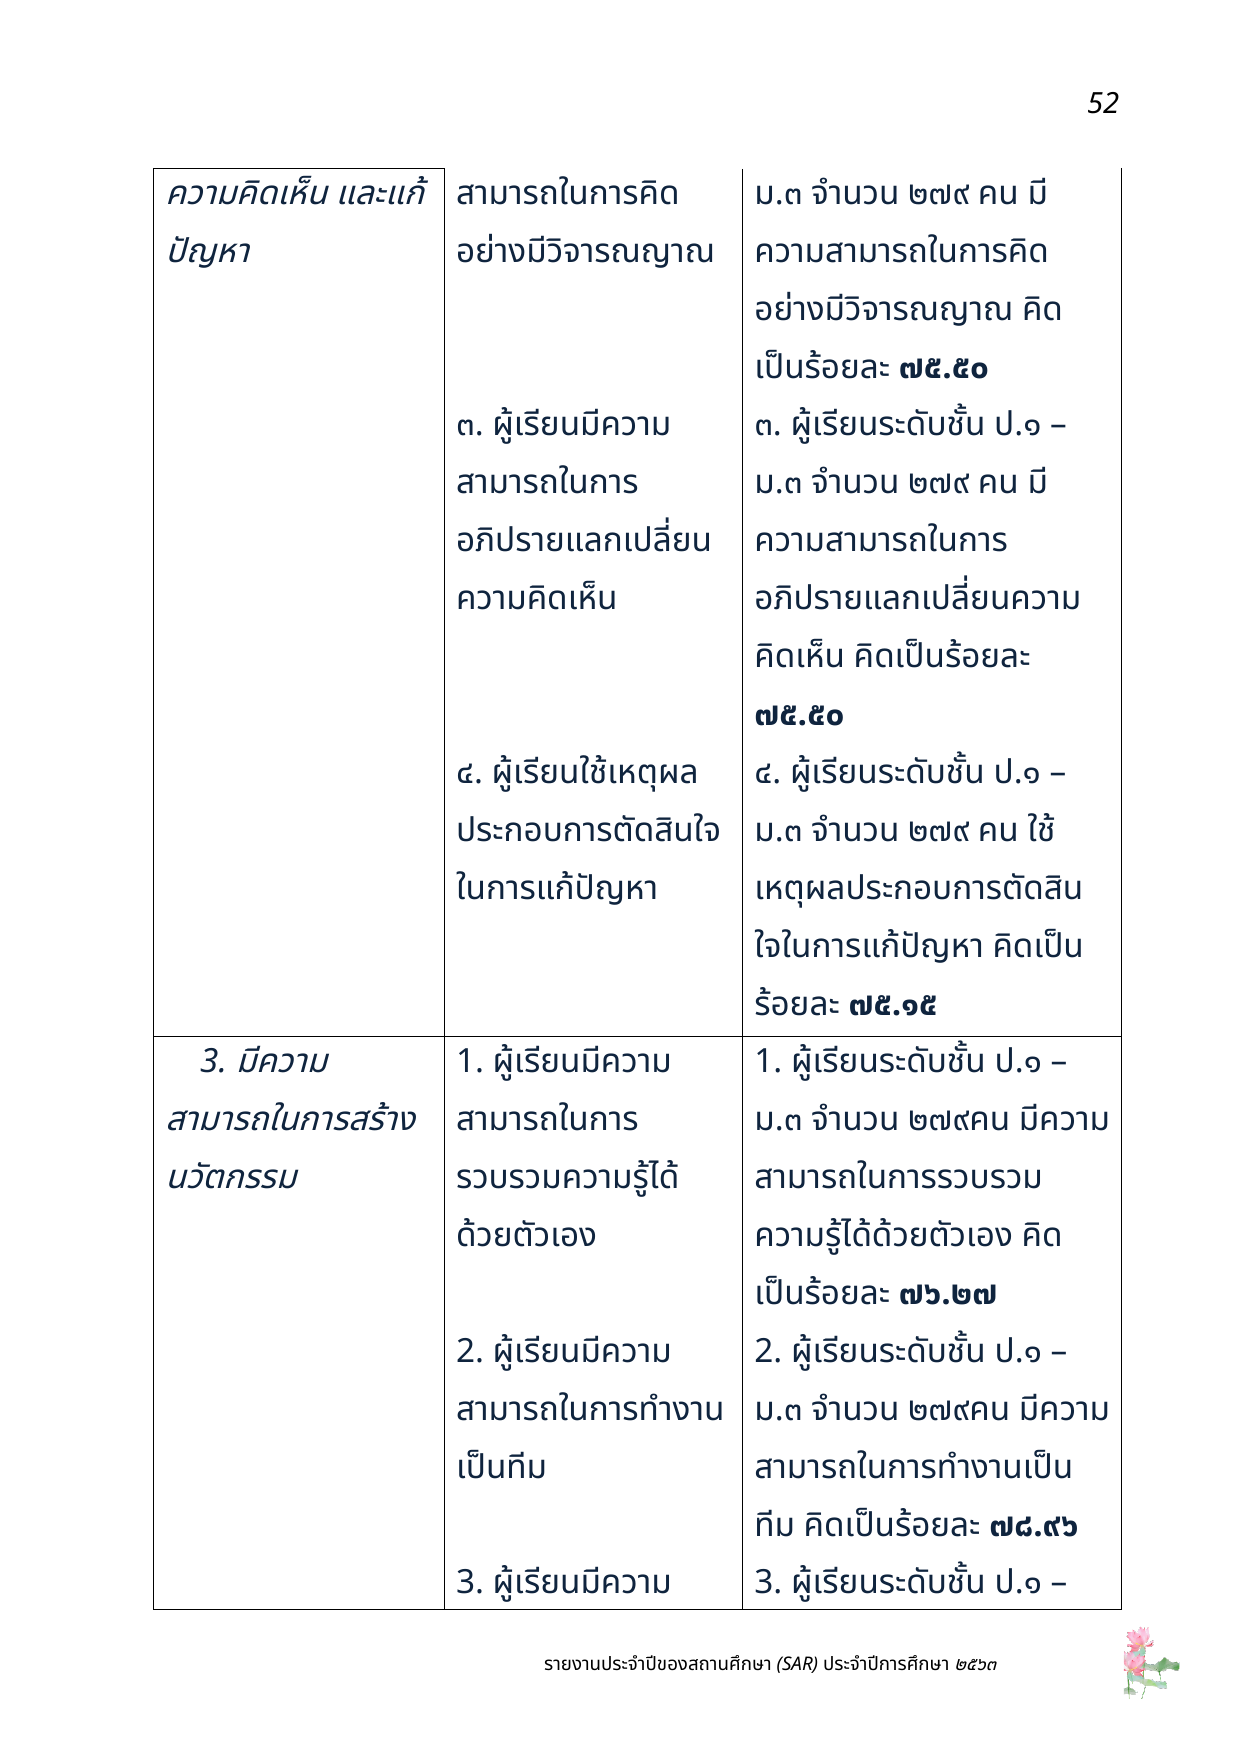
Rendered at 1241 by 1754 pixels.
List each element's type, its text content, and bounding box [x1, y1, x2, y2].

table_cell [743, 1557, 1121, 1609]
table_cell ๓. ผู้เรียนมีความสามารถในการอภิปรายแลกเปลี่ยนความคิดเห็น [445, 399, 742, 747]
table_cell 1. ผู้เรียนระดับชั้น ป.๑ – ม.๓ จำนวน ๒๗๙คน มีความสามารถในการรวบรวมความรู้ได้ด้วยตัวเอง คิดเป็นร้อยละ ๗๖.๒๗ [743, 1037, 1121, 1326]
table_cell ๔. ผู้เรียนใช้เหตุผลประกอบการตัดสินใจในการแก้ปัญหา [445, 747, 742, 1036]
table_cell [743, 168, 1121, 399]
table_cell 3. มีความสามารถในการสร้างนวัตกรรม [154, 1037, 444, 1609]
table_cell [445, 168, 742, 399]
table_cell ๔. ผู้เรียนระดับชั้น ป.๑ – ม.๓ จำนวน ๒๗๙ คน ใช้เหตุผลประกอบการตัดสินใจในการแก้ปัญหา คิดเป็นร้อยละ ๗๕.๑๕ [743, 747, 1121, 1036]
table_cell 2. ผู้เรียนมีความสามารถในการทำงานเป็นทีม [445, 1326, 742, 1557]
table_cell 2. ผู้เรียนระดับชั้น ป.๑ – ม.๓ จำนวน ๒๗๙คน มีความสามารถในการทำงานเป็นทีม คิดเป็นร้อยละ ๗๘.๙๖ [743, 1326, 1121, 1557]
table_cell 1. ผู้เรียนมีความสามารถในการรวบรวมความรู้ได้ด้วยตัวเอง [445, 1037, 742, 1326]
picture [1123, 1614, 1209, 1699]
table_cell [445, 1557, 742, 1609]
table_cell ๓. ผู้เรียนระดับชั้น ป.๑ – ม.๓ จำนวน ๒๗๙ คน มีความสามารถในการอภิปรายแลกเปลี่ยนความคิดเห็น คิดเป็นร้อยละ ๗๕.๕๐ [743, 399, 1121, 747]
